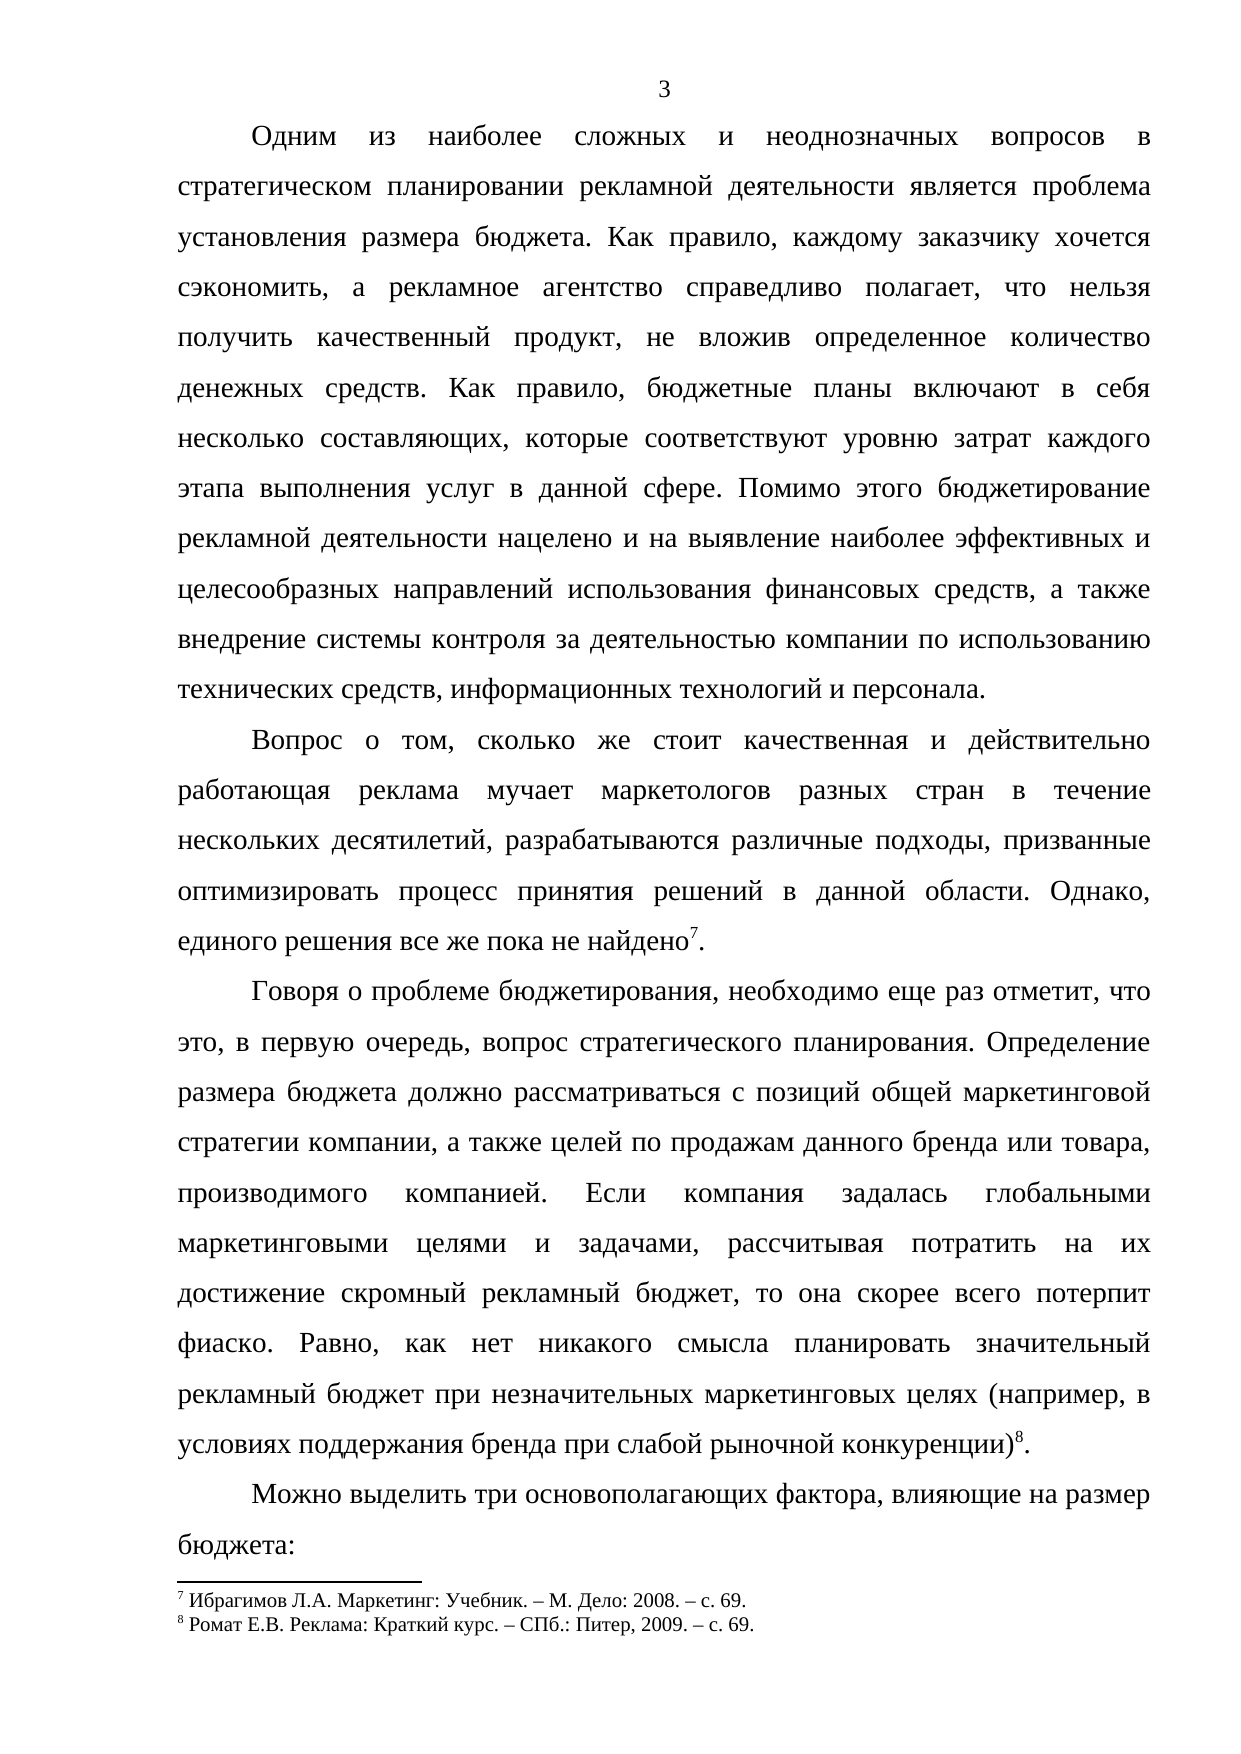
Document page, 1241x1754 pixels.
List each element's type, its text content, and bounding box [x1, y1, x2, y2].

text Можно выделить три основополагающих фактора, влияющие на размер бюджета: [177, 1477, 1152, 1560]
text Одним из наиболее сложных и неоднозначных вопросов в стратегическом планировании рекламной деятельности является проблема установления размера бюджета. Как правило, каждому заказчику хочется сэкономить, а рекламное агентство справедливо полагает, что нельзя получить качественный продукт, не вложив определенное количество денежных средств. Как правило, бюджетные планы включают в себя несколько составляющих, которые соответствуют уровню затрат каждого этапа выполнения услуг в данной сфере. Помимо этого бюджетирование рекламной деятельности нацелено и на выявление наиболее эффективных и целесообразных направлений использования финансовых средств, а также внедрение системы контроля за деятельностью компании по использованию технических средств, информационных технологий и персонала. [177, 118, 1152, 705]
text Вопрос о том, сколько же стоит качественная и действительно работающая реклама мучает маркетологов разных стран в течение нескольких десятилетий, разрабатываются различные подходы, призванные оптимизировать процесс принятия решений в данной области. Однако, единого решения все же пока не найдено. [177, 722, 1152, 957]
text Говоря о проблеме бюджетирования, необходимо еще раз отметит, что это, в первую очередь, вопрос стратегического планирования. Определение размера бюджета должно рассматриваться с позиций общей маркетинговой стратегии компании, а также целей по продажам данного бренда или товара, производимого компанией. Если компания задалась глобальными маркетинговыми целями и задачами, рассчитывая потратить на их достижение скромный рекламный бюджет, то она скорее всего потерпит фиаско. Равно, как нет никакого смысла планировать значительный рекламный бюджет при незначительных маркетинговых целях (например, в условиях поддержания бренда при слабой рыночной конкуренции). [177, 973, 1152, 1460]
